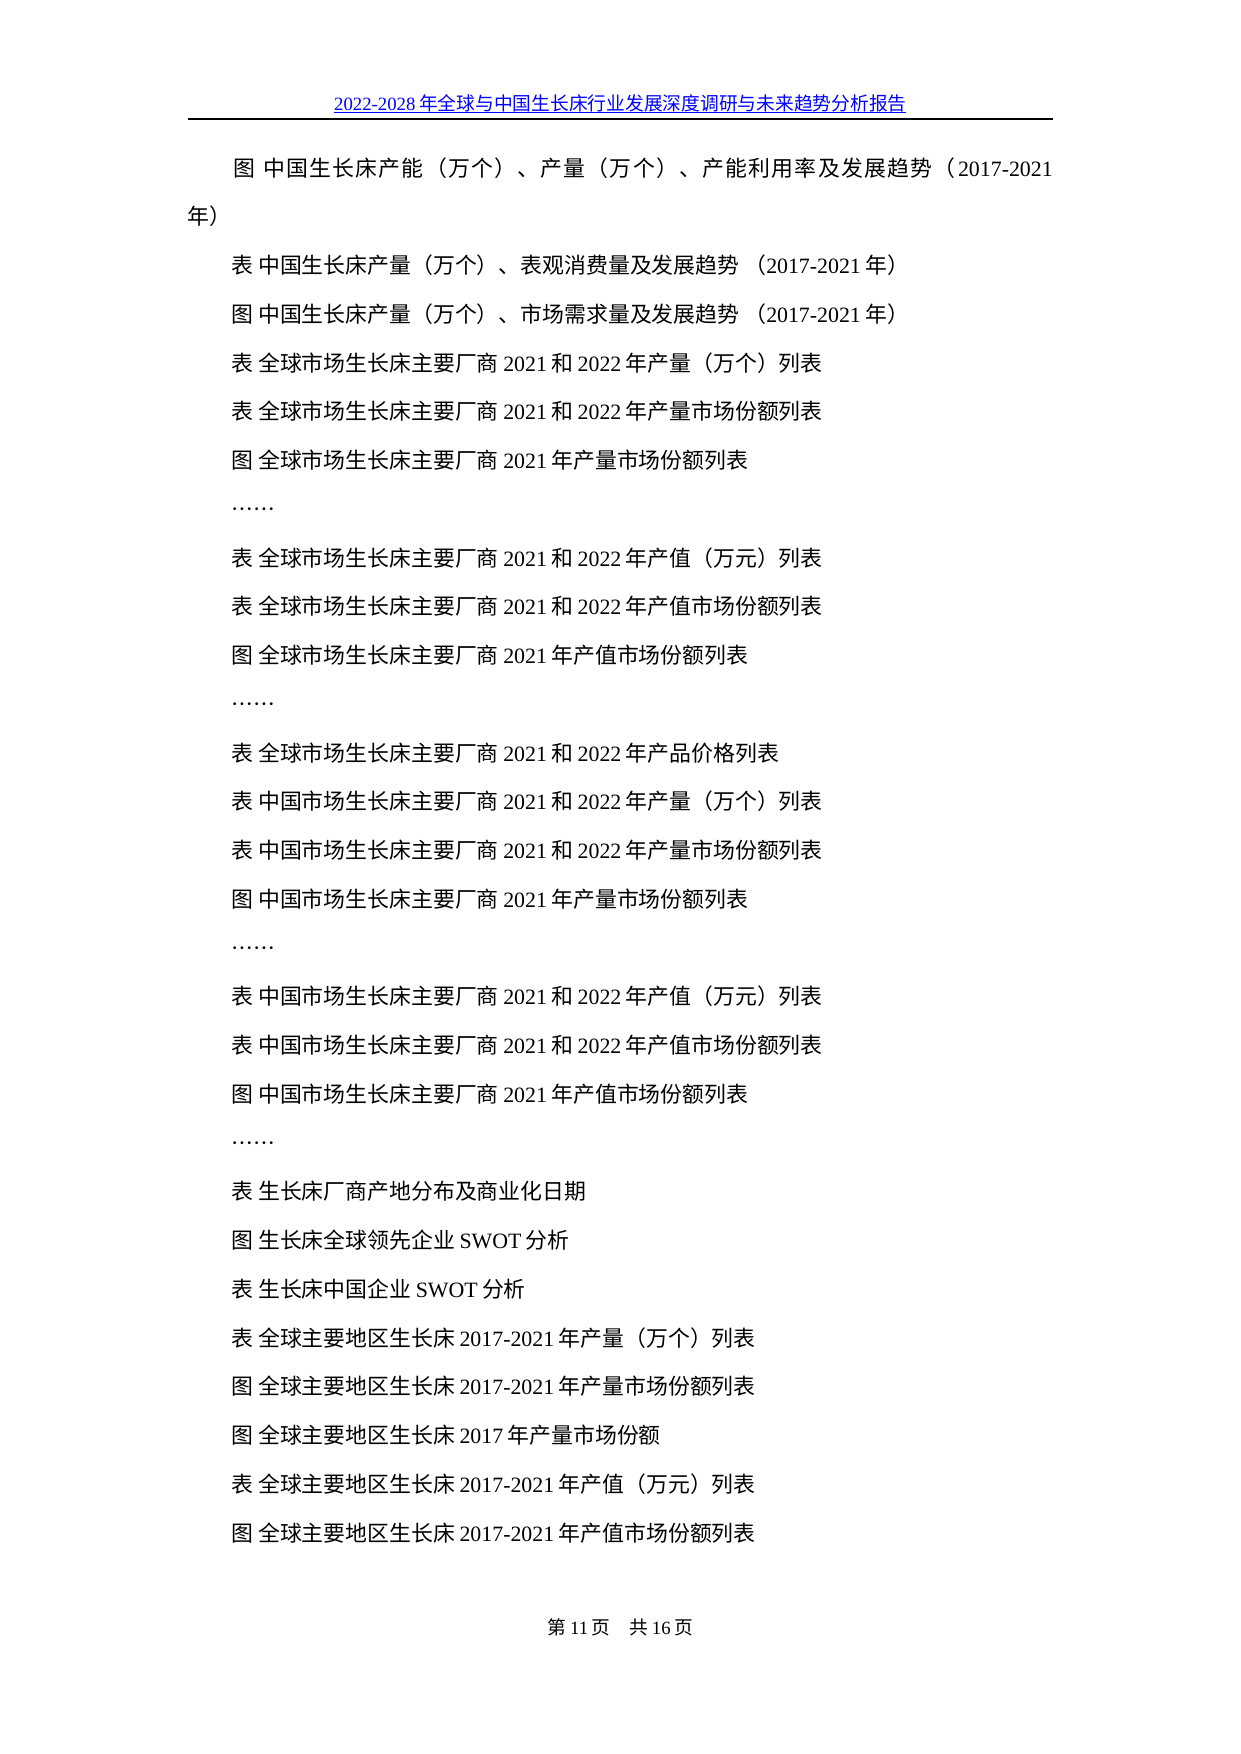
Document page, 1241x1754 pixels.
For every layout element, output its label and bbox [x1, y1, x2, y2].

text [187, 150, 1053, 1548]
